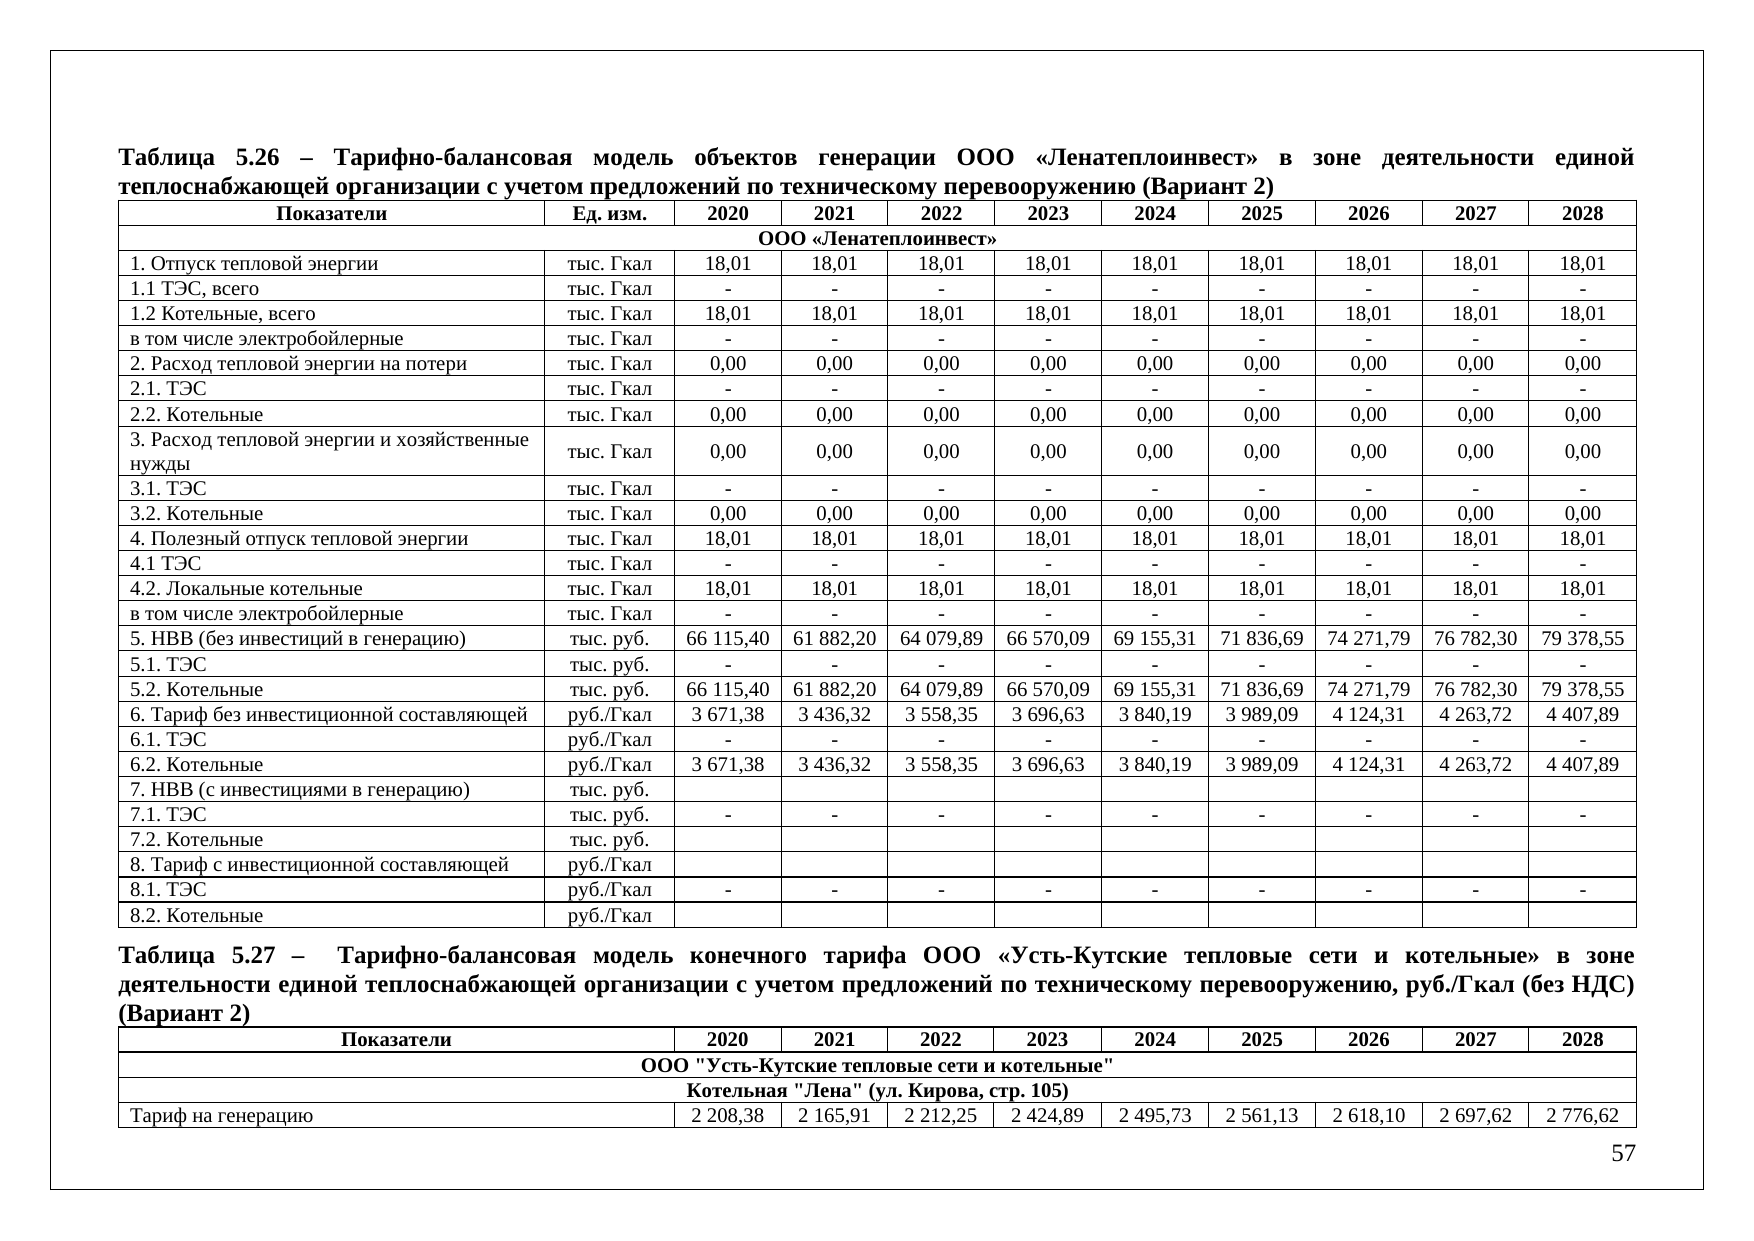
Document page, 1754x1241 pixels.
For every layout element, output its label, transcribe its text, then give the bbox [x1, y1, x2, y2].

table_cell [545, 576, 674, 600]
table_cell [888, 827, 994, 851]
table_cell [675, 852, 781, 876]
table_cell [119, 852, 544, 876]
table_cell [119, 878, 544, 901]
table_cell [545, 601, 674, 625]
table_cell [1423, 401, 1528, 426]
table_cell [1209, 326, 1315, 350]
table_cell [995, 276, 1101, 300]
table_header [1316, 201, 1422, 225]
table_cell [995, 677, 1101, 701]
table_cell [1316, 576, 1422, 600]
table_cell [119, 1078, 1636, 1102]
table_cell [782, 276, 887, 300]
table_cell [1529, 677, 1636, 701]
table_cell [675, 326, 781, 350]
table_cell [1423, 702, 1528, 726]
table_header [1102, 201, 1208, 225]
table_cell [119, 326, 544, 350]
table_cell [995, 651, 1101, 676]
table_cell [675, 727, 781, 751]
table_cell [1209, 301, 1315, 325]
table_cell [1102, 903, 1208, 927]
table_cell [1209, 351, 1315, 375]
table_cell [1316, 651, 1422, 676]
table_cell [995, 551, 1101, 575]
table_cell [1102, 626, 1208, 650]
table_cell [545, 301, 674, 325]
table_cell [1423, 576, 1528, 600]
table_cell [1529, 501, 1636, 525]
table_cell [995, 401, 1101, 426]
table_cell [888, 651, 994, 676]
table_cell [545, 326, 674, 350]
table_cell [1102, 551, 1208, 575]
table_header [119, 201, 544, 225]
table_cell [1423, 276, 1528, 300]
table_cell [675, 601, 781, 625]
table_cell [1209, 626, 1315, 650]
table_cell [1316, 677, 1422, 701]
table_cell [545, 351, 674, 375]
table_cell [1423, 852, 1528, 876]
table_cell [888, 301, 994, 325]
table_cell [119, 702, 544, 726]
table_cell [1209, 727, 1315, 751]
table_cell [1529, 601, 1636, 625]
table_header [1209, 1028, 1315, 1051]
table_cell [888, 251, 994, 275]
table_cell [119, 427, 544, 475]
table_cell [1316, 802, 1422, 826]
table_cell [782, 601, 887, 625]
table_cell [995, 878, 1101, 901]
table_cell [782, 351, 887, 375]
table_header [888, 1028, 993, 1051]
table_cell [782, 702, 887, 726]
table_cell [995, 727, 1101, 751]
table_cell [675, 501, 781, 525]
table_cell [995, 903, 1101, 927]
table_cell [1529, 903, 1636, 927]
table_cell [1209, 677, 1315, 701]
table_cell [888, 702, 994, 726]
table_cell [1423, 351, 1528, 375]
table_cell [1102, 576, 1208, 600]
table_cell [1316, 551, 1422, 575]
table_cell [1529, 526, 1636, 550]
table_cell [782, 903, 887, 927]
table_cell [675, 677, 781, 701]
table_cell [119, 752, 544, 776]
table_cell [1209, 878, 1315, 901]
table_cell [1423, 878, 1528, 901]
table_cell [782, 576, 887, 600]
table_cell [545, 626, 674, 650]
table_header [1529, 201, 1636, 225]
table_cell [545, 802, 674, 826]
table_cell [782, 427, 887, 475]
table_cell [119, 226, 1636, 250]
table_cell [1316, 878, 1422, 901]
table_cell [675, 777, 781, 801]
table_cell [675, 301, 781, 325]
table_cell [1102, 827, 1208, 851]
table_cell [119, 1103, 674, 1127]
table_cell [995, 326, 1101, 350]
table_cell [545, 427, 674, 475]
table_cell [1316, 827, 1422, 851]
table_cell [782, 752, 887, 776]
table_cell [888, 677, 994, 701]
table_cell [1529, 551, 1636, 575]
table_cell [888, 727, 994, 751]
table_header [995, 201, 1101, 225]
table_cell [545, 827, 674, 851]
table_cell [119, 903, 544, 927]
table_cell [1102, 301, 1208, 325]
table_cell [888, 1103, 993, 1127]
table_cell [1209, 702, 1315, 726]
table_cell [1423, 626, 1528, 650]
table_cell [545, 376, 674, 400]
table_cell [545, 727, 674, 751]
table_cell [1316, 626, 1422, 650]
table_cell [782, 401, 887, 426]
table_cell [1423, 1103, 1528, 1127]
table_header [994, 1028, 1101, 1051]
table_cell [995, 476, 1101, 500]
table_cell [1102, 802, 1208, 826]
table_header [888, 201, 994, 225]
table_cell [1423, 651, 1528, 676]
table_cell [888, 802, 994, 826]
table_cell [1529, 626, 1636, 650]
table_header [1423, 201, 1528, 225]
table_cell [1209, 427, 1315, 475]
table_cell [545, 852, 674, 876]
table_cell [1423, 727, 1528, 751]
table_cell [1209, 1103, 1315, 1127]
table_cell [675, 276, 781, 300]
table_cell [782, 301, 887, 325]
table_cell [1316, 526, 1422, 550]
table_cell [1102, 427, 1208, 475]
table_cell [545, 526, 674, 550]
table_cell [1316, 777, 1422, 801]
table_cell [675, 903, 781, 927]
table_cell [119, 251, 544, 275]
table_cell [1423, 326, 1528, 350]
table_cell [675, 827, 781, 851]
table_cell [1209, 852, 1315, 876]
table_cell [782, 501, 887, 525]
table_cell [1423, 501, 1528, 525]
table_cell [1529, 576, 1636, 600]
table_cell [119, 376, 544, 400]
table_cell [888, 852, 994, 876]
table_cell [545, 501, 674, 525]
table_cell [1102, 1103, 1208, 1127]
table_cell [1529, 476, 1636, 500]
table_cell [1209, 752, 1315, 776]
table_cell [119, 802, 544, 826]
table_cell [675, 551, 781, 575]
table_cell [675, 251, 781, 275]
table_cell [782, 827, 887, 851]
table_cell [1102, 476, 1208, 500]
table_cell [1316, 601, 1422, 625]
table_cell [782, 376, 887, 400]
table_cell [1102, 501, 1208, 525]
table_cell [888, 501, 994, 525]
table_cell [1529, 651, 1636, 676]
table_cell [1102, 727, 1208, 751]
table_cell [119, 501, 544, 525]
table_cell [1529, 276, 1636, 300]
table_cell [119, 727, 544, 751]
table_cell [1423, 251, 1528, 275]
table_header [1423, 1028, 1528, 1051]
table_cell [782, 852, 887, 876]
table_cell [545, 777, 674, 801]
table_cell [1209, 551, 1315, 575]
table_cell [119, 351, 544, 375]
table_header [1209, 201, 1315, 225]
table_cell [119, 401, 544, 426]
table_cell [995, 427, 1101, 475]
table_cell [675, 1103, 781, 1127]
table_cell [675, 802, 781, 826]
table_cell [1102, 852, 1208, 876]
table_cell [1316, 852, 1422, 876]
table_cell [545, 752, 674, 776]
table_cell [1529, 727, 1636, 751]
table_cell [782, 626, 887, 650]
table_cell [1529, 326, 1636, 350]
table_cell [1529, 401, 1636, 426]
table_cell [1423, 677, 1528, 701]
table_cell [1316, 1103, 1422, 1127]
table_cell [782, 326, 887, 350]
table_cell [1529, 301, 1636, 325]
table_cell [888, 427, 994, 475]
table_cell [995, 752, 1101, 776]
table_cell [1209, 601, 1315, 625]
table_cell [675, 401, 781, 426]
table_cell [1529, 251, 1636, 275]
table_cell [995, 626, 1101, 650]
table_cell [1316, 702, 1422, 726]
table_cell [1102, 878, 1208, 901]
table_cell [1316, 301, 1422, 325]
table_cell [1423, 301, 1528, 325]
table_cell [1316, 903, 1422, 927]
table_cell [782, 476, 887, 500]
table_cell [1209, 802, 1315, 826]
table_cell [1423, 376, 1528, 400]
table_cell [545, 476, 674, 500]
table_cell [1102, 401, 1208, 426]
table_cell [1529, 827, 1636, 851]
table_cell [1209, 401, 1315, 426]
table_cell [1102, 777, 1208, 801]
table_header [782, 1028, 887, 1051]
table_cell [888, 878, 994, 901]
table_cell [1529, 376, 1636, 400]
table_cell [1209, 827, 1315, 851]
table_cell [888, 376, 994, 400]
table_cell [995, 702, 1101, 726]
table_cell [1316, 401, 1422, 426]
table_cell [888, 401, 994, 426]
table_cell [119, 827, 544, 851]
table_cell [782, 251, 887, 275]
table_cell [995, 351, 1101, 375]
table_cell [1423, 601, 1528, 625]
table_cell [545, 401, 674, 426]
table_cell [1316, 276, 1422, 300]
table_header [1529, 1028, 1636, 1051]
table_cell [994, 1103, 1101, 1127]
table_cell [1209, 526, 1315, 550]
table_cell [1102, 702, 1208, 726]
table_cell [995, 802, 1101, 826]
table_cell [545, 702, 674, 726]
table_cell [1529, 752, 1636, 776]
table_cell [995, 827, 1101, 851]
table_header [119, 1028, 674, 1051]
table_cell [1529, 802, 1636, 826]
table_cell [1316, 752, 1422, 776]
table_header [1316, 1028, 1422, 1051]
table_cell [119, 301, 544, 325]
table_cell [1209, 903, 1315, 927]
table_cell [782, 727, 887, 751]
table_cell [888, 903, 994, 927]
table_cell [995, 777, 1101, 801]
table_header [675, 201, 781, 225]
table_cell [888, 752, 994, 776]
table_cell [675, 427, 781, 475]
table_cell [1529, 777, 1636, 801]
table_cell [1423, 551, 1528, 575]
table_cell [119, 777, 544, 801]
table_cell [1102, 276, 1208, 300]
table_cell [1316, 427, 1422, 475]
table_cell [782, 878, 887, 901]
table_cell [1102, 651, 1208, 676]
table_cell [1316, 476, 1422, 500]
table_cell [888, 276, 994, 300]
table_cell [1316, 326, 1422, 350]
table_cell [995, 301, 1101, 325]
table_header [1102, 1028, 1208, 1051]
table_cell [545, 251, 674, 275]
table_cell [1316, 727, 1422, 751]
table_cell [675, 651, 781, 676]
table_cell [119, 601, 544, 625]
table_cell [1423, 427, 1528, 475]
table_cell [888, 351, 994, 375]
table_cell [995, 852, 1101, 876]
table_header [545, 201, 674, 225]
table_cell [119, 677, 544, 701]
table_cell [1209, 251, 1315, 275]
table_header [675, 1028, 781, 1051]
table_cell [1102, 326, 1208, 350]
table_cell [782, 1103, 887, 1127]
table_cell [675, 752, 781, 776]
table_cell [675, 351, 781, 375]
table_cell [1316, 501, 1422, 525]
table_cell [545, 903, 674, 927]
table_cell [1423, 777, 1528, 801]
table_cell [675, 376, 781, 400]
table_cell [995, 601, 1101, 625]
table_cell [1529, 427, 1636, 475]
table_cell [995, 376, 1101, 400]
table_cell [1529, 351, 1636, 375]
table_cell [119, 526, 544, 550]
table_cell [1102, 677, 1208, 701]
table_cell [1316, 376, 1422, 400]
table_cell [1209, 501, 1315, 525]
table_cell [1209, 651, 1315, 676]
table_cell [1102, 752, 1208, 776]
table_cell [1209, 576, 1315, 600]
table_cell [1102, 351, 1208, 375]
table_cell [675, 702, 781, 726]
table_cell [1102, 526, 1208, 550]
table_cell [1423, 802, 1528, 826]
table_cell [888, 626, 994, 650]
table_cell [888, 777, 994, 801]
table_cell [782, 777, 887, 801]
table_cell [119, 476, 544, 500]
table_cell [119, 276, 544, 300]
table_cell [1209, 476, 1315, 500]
text Таблица 5.27 – Тарифно-балансовая модель конечного тарифа ООО «Усть-Кутские тепловые сети и котельные» в зоне деятельности единой теплоснабжающей организации с учетом предложений по техническому перевооружению, руб./Гкал (без НДС) (Вариант 2) [118, 940, 1636, 1026]
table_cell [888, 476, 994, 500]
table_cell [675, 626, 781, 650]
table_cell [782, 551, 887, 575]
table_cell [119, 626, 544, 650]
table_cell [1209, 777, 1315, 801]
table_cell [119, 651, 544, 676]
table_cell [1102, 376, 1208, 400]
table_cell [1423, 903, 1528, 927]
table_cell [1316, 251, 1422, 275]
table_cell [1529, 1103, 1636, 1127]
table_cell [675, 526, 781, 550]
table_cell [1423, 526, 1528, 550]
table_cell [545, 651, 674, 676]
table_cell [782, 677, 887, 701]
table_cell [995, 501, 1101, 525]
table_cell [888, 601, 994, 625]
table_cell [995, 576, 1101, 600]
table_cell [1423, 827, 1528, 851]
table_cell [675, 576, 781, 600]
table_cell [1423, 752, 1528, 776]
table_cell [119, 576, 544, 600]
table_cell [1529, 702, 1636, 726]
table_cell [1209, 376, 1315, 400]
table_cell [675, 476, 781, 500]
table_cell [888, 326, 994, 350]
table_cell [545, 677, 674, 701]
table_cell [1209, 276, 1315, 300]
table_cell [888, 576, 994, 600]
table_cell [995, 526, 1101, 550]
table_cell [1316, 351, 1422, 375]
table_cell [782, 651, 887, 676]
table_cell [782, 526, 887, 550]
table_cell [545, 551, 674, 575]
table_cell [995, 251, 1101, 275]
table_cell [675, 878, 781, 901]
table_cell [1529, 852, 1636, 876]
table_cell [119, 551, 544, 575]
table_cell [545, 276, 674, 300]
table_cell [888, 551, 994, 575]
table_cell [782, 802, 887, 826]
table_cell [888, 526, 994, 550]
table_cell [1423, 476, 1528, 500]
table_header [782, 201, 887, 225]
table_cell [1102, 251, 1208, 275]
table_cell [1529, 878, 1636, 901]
text Таблица 5.26 – Тарифно-балансовая модель объектов генерации ООО «Ленатеплоинвест» в зоне деятельности единой теплоснабжающей организации с учетом предложений по техническому перевооружению (Вариант 2) [118, 142, 1636, 199]
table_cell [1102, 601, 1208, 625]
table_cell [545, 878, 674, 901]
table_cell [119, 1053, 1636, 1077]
